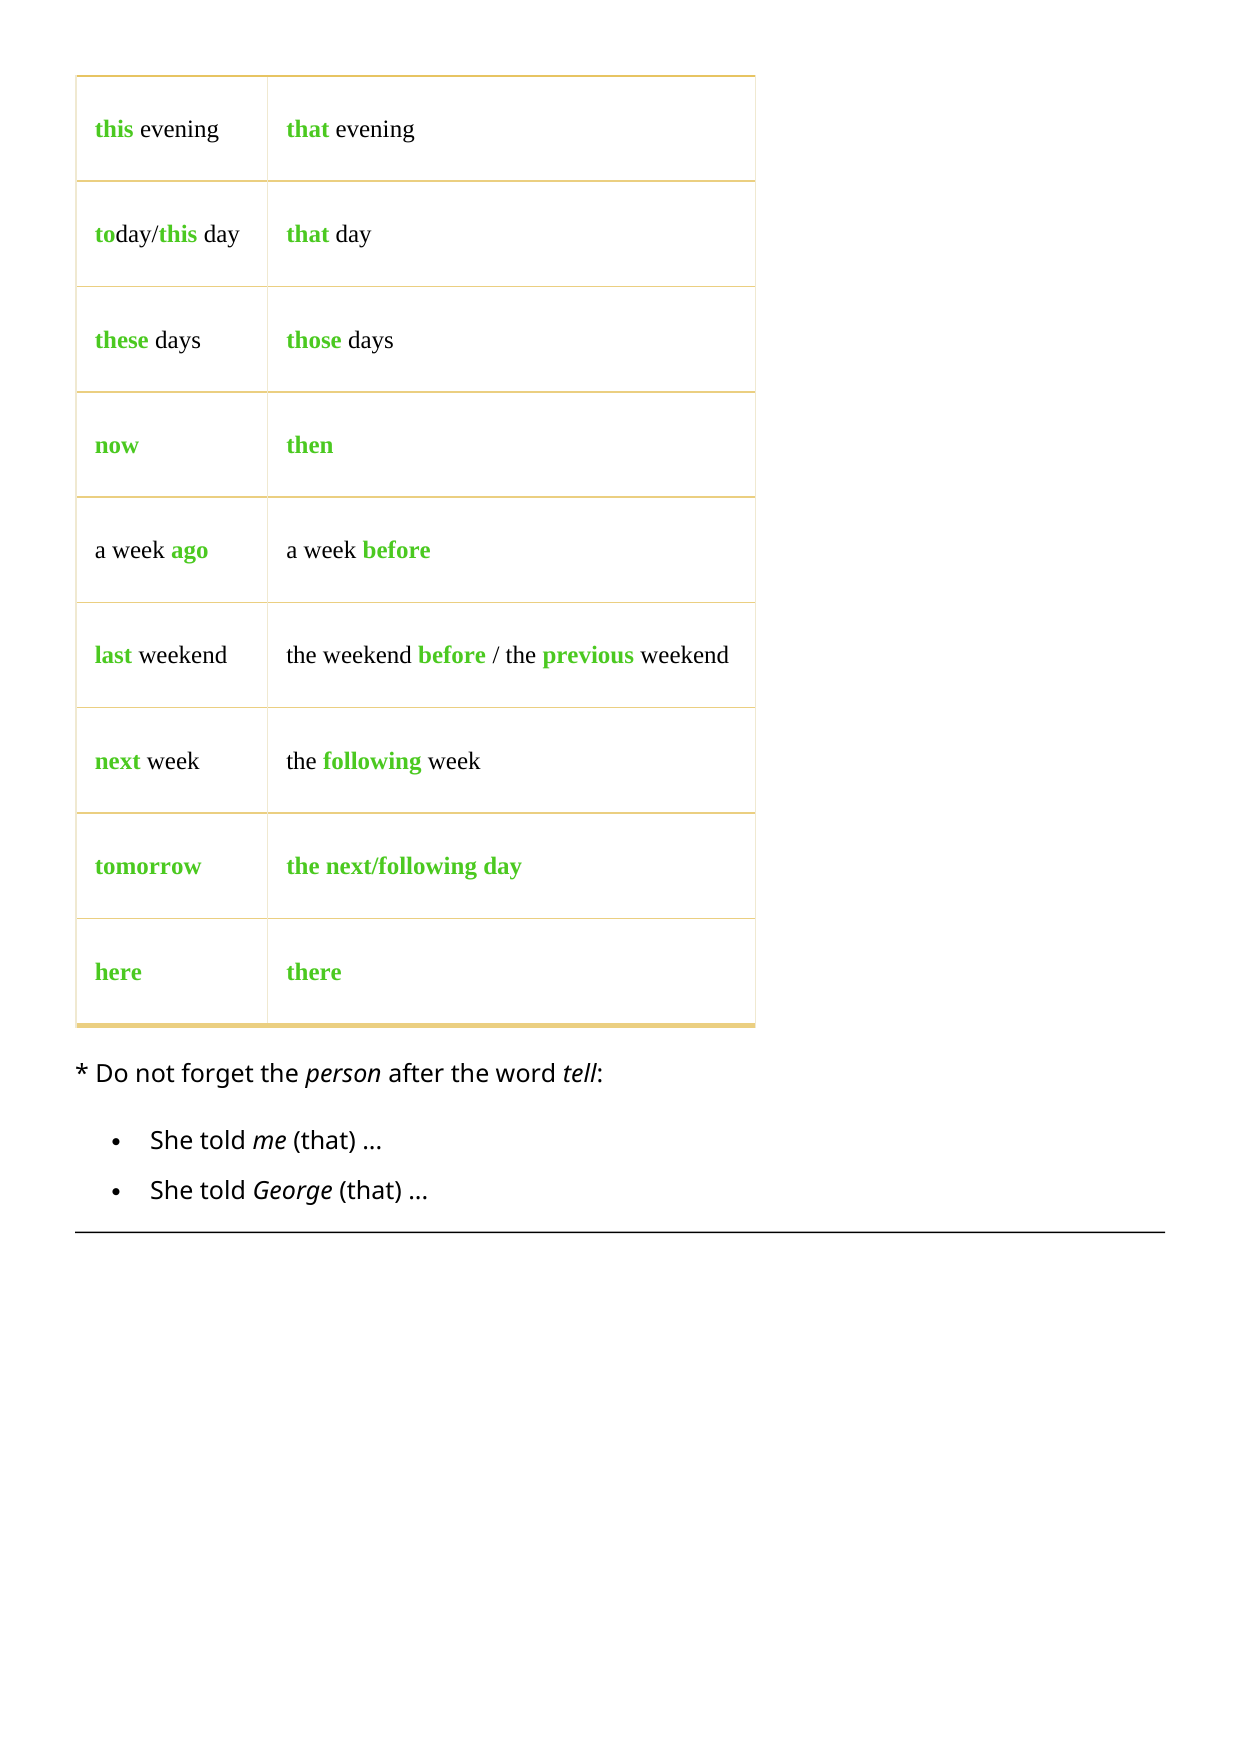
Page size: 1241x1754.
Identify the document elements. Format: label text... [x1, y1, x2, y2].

table_cell last weekend [77, 603, 267, 707]
table_cell here [77, 919, 267, 1023]
table_cell then [268, 393, 755, 496]
table_cell tomorrow [77, 814, 267, 917]
table_cell the weekend before / the previous weekend [268, 603, 755, 707]
table_cell those days [268, 287, 755, 391]
table_cell today/this day [77, 182, 267, 286]
list She told George (that) ... [112, 1169, 1165, 1207]
table_cell next week [77, 708, 267, 812]
table_cell now [77, 393, 267, 496]
table_cell there [268, 919, 755, 1023]
table_cell that evening [268, 77, 755, 180]
table_cell these days [77, 287, 267, 391]
table_cell the following week [268, 708, 755, 812]
table_cell a week ago [77, 498, 267, 602]
table_cell this evening [77, 77, 267, 180]
table_cell a week before [268, 498, 755, 602]
list She told me (that) ... [112, 1119, 1165, 1157]
table_cell that day [268, 182, 755, 286]
table_cell the next/following day [268, 814, 755, 917]
text * Do not forget the person after the word tell: [75, 1052, 1165, 1090]
